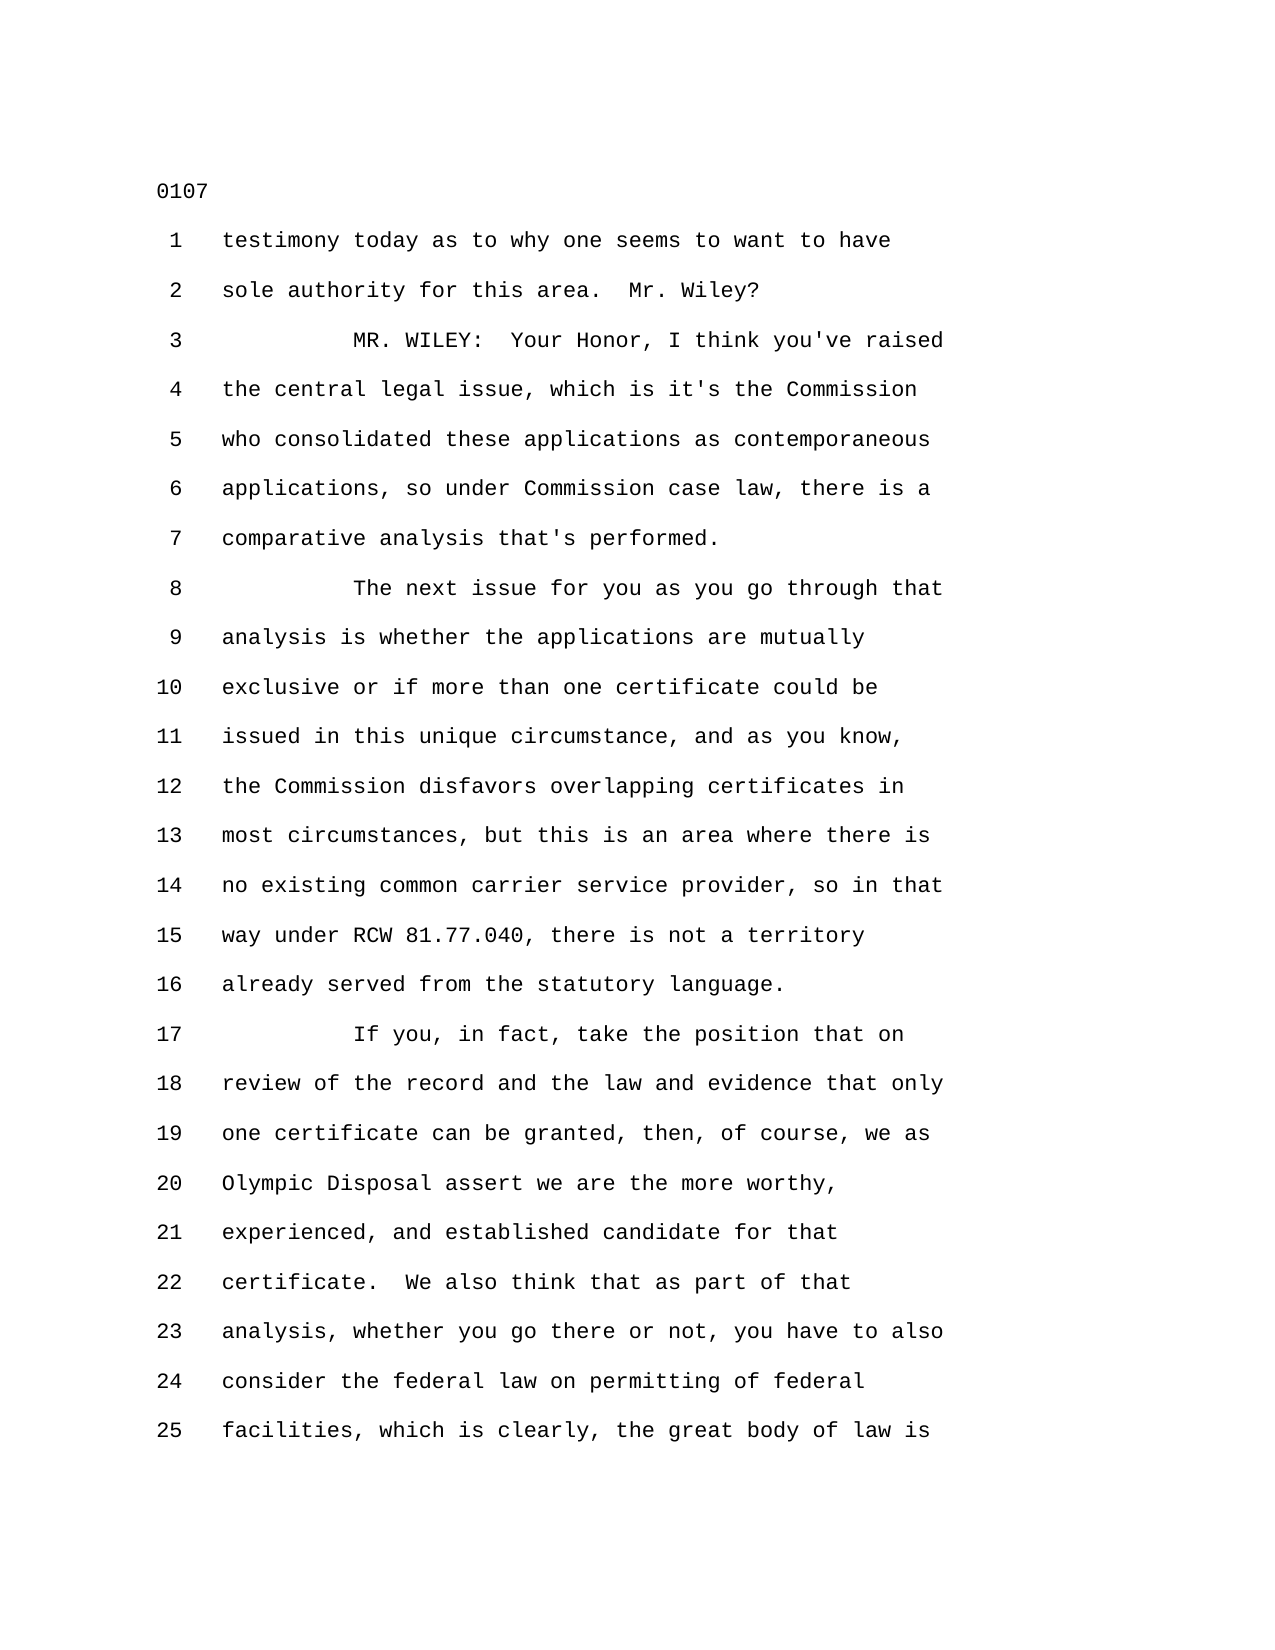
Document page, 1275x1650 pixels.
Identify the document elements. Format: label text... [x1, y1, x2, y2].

text 4 the central legal issue, which is it's the Commission [156, 378, 1119, 403]
text 5 who consolidated these applications as contemporaneous [156, 428, 1119, 453]
text 22 certificate. We also think that as part of that [156, 1271, 1119, 1296]
text 14 no existing common carrier service provider, so in that [156, 874, 1119, 899]
text 11 issued in this unique circumstance, and as you know, [156, 725, 1119, 750]
text 6 applications, so under Commission case law, there is a [156, 477, 1119, 502]
text 9 analysis is whether the applications are mutually [156, 626, 1119, 651]
text 23 analysis, whether you go there or not, you have to also [156, 1320, 1119, 1345]
text 15 way under RCW 81.77.040, there is not a territory [156, 924, 1119, 948]
text 25 facilities, which is clearly, the great body of law is [156, 1419, 1119, 1444]
text 18 review of the record and the law and evidence that only [156, 1072, 1119, 1097]
text 0107 [156, 180, 1119, 205]
text 20 Olympic Disposal assert we are the more worthy, [156, 1172, 1119, 1196]
text 21 experienced, and established candidate for that [156, 1221, 1119, 1246]
text 1 testimony today as to why one seems to want to have [156, 229, 1119, 254]
text 8 The next issue for you as you go through that [156, 577, 1119, 601]
text 3 MR. WILEY: Your Honor, I think you've raised [156, 329, 1119, 353]
text 19 one certificate can be granted, then, of course, we as [156, 1122, 1119, 1147]
text 10 exclusive or if more than one certificate could be [156, 676, 1119, 701]
text 13 most circumstances, but this is an area where there is [156, 824, 1119, 849]
text 7 comparative analysis that's performed. [156, 527, 1119, 552]
text 24 consider the federal law on permitting of federal [156, 1370, 1119, 1395]
text 16 already served from the statutory language. [156, 973, 1119, 998]
text 17 If you, in fact, take the position that on [156, 1023, 1119, 1048]
text 12 the Commission disfavors overlapping certificates in [156, 775, 1119, 800]
text 2 sole authority for this area. Mr. Wiley? [156, 279, 1119, 304]
